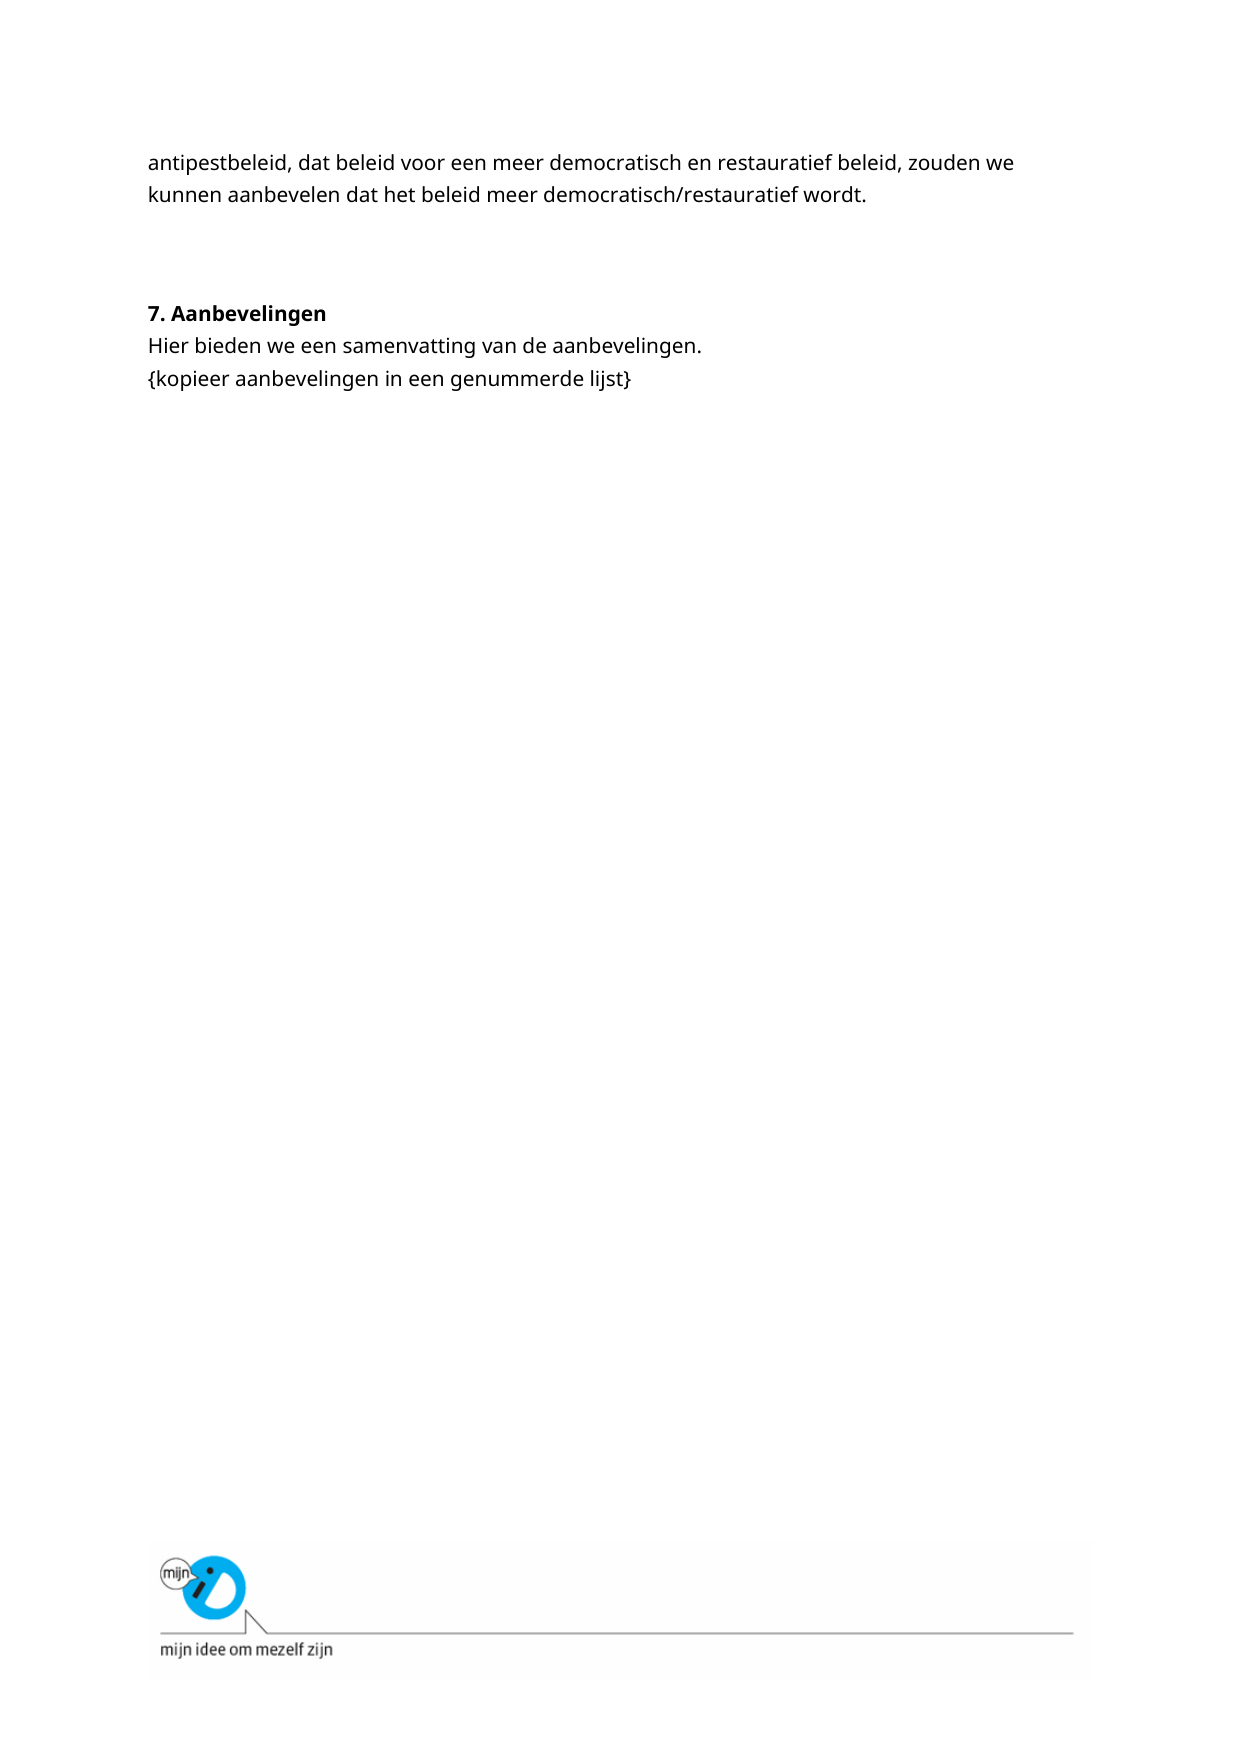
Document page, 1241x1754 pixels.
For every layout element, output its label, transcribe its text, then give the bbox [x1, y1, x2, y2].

text 7. Aanbevelingen Hier bieden we een samenvatting van de aanbevelingen. {kopieer aanbevelingen in een genummerde lijst} [148, 234, 1093, 392]
picture [147, 1540, 1093, 1681]
